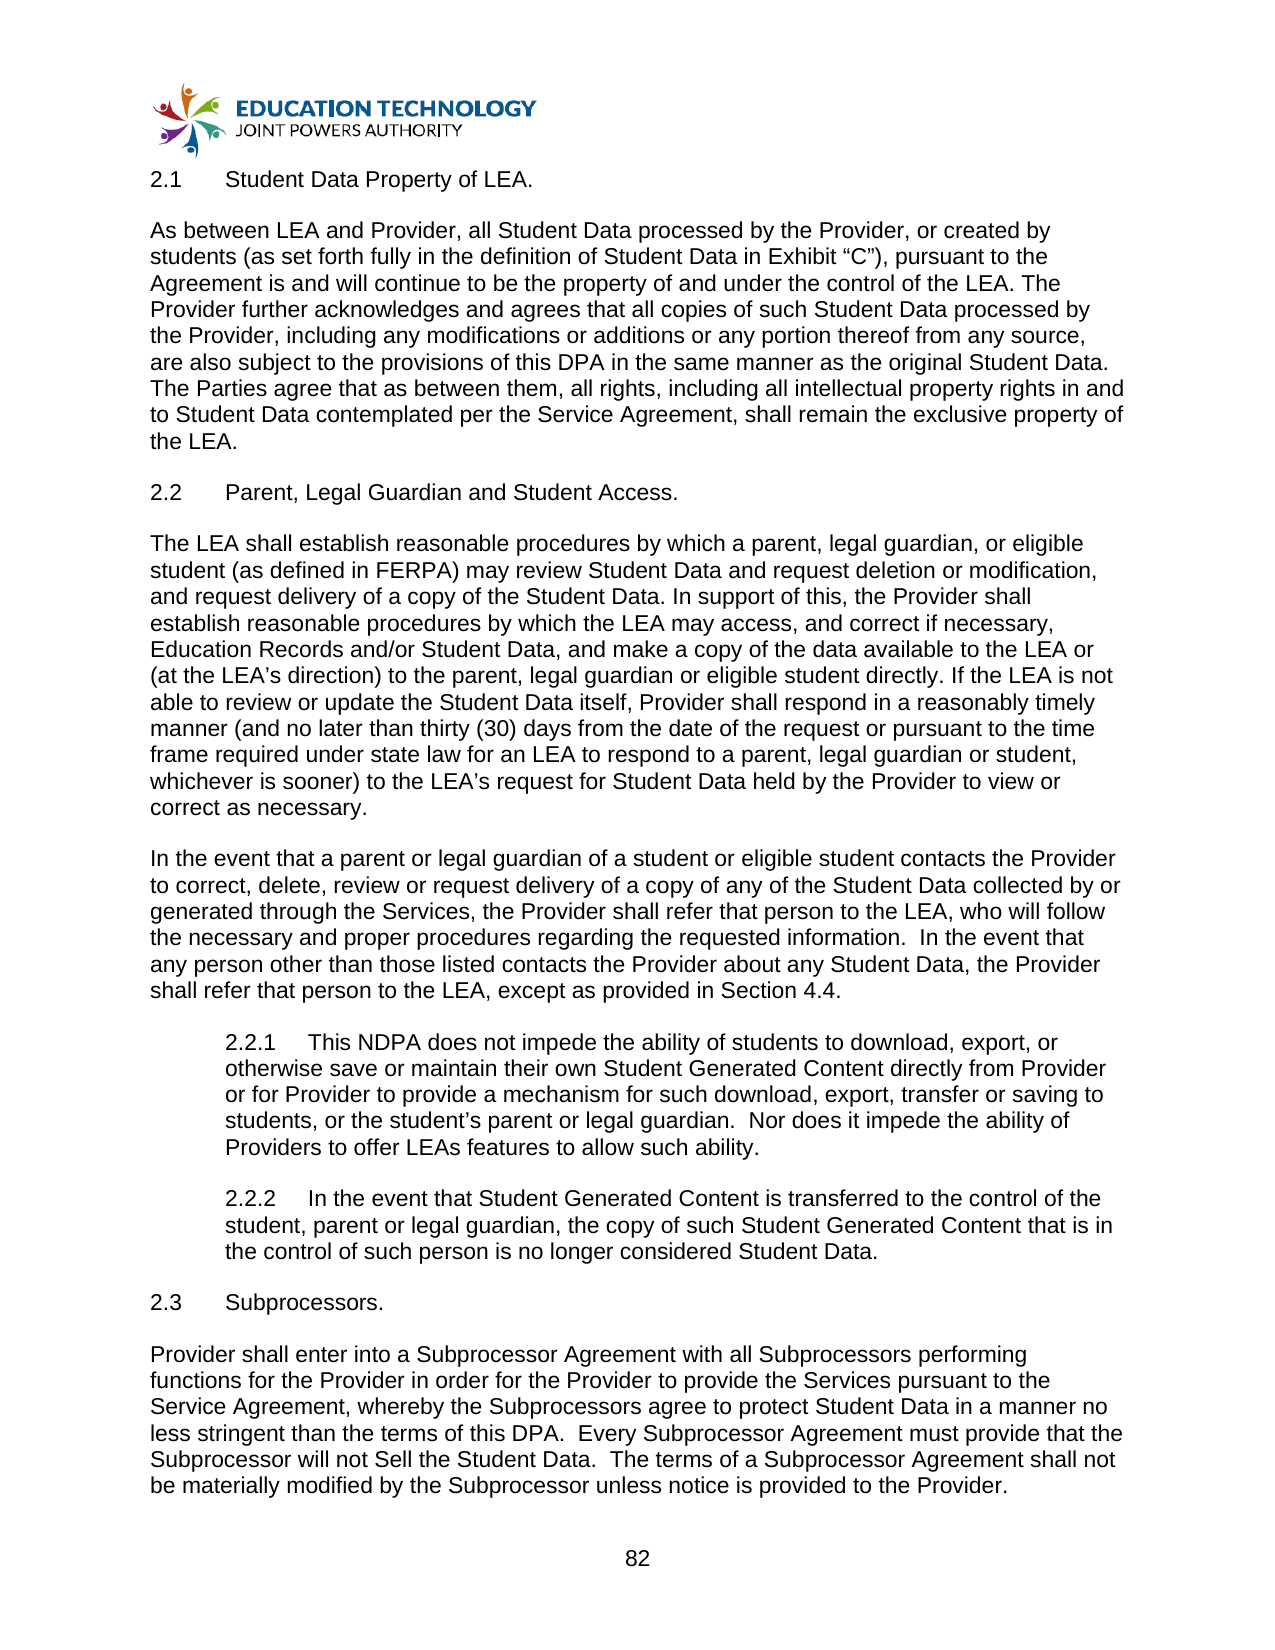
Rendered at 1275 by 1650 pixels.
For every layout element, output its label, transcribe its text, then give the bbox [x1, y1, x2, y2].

text 2.1 Student Data Property of LEA. [150, 166, 1125, 192]
text 2.2 Parent, Legal Guardian and Student Access. [150, 479, 1125, 505]
text 2.2.2 In the event that Student Generated Content is transferred to the control of the student, parent or legal guardian, the copy of such Student Generated Content that is in the control of such person is no longer considered Student Data. [225, 1185, 1125, 1264]
text 2.2.1 This NDPA does not impede the ability of students to download, export, or otherwise save or maintain their own Student Generated Content directly from Provider or for Provider to provide a mechanism for such download, export, transfer or saving to students, or the student’s parent or legal guardian. Nor does it impede the ability of Providers to offer LEAs features to allow such ability. [225, 1028, 1125, 1160]
text As between LEA and Provider, all Student Data processed by the Provider, or created by students (as set forth fully in the definition of Student Data in Exhibit “C”), pursuant to the Agreement is and will continue to be the property of and under the control of the LEA. The Provider further acknowledges and agrees that all copies of such Student Data processed by the Provider, including any modifications or additions or any portion thereof from any source, are also subject to the provisions of this DPA in the same manner as the original Student Data. The Parties agree that as between them, all rights, including all intellectual property rights in and to Student Data contemplated per the Service Agreement, shall remain the exclusive property of the LEA. [150, 217, 1125, 454]
picture [150, 75, 543, 162]
text In the event that a parent or legal guardian of a student or eligible student contacts the Provider to correct, delete, review or request delivery of a copy of any of the Student Data collected by or generated through the Services, the Provider shall refer that person to the LEA, who will follow the necessary and proper procedures regarding the requested information. In the event that any person other than those listed contacts the Provider about any Student Data, the Provider shall refer that person to the LEA, except as provided in Section 4.4. [150, 845, 1125, 1003]
text 2.3 Subprocessors. [150, 1289, 1125, 1316]
text Provider shall enter into a Subprocessor Agreement with all Subprocessors performing functions for the Provider in order for the Provider to provide the Services pursuant to the Service Agreement, whereby the Subprocessors agree to protect Student Data in a manner no less stringent than the terms of this DPA. Every Subprocessor Agreement must provide that the Subprocessor will not Sell the Student Data. The terms of a Subprocessor Agreement shall not be materially modified by the Subprocessor unless notice is provided to the Provider. [150, 1341, 1125, 1499]
text The LEA shall establish reasonable procedures by which a parent, legal guardian, or eligible student (as defined in FERPA) may review Student Data and request deletion or modification, and request delivery of a copy of the Student Data. In support of this, the Provider shall establish reasonable procedures by which the LEA may access, and correct if necessary, Education Records and/or Student Data, and make a copy of the data available to the LEA or (at the LEA’s direction) to the parent, legal guardian or eligible student directly. If the LEA is not able to review or update the Student Data itself, Provider shall respond in a reasonably timely manner (and no later than thirty (30) days from the date of the request or pursuant to the time frame required under state law for an LEA to respond to a parent, legal guardian or student, whichever is sooner) to the LEA’s request for Student Data held by the Provider to view or correct as necessary. [150, 530, 1125, 820]
